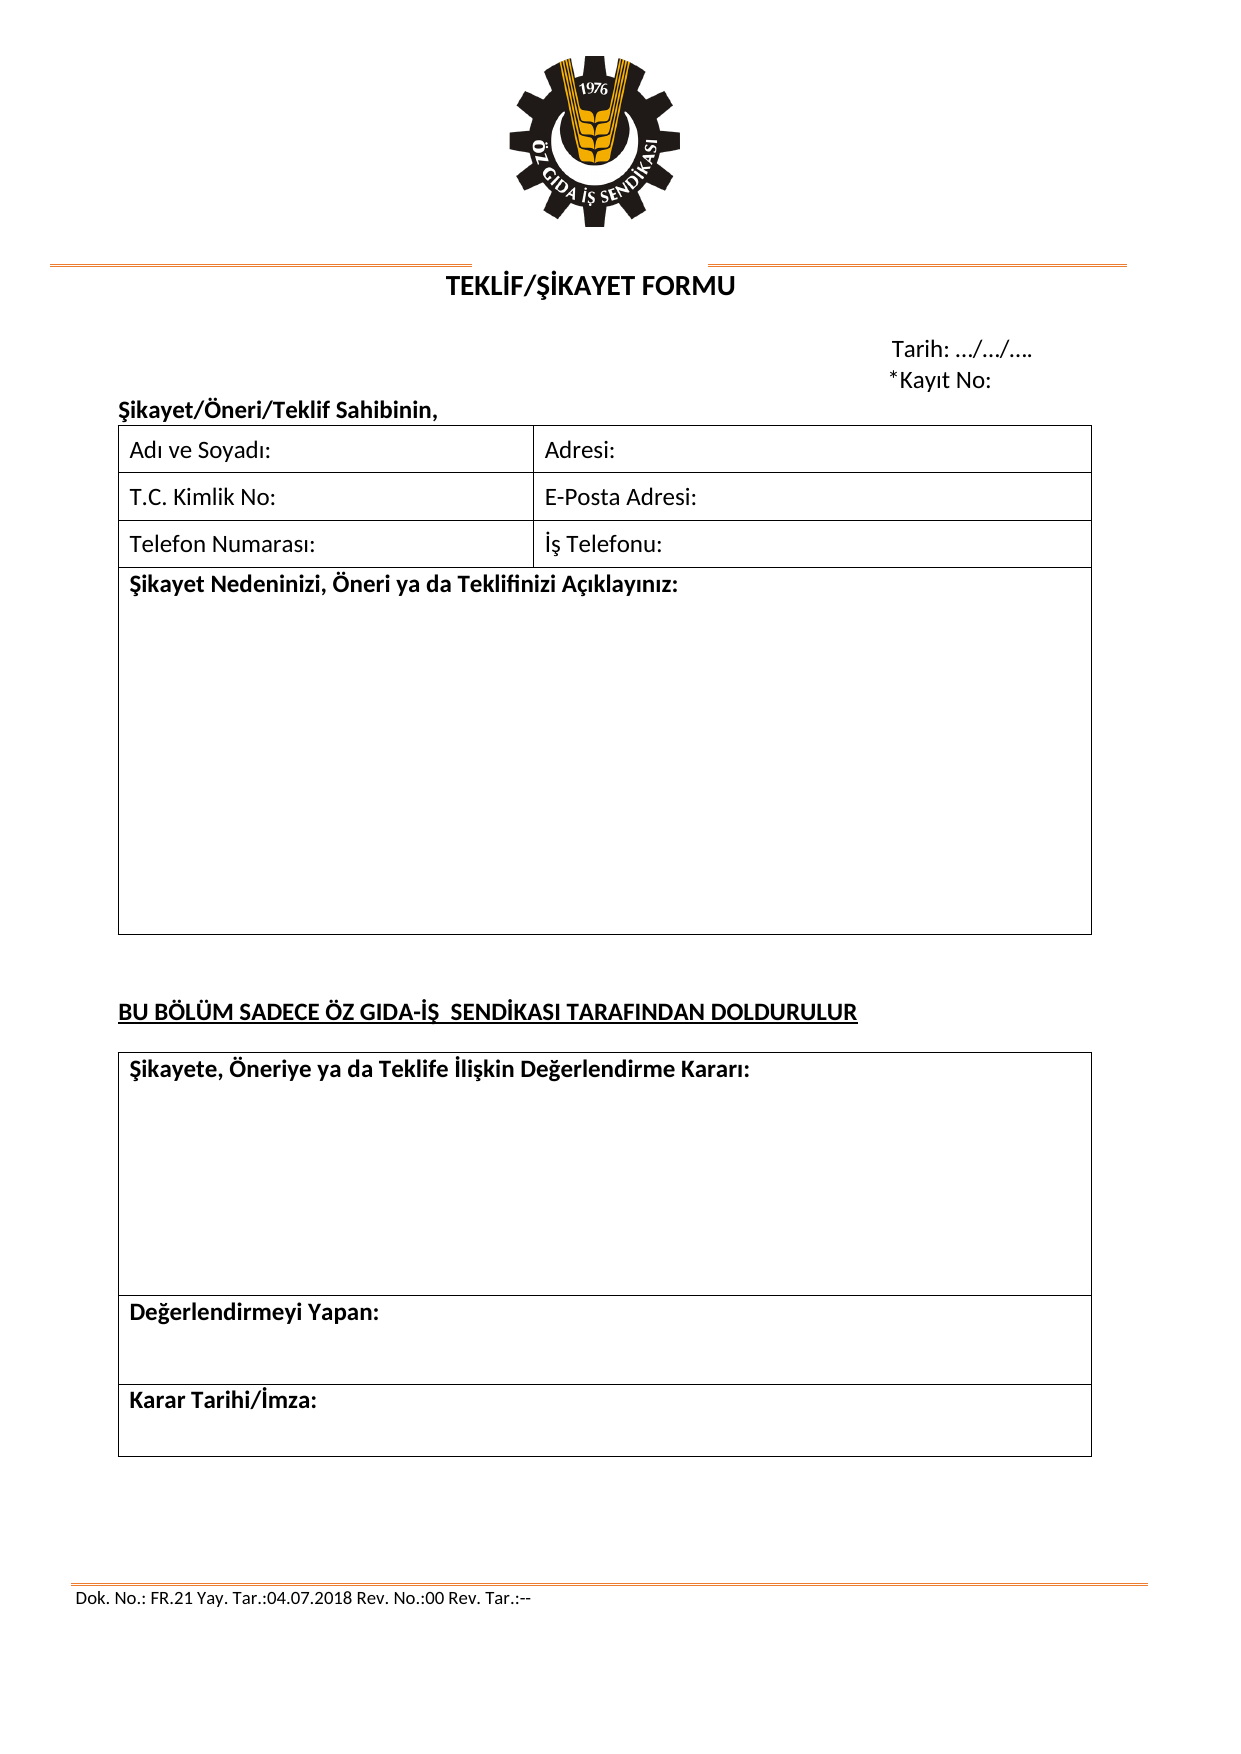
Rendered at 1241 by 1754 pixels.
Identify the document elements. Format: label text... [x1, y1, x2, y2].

table_cell İş Telefonu: [534, 521, 1091, 567]
text *Kayıt No: [192, 364, 1122, 394]
table_header Adresi: [534, 426, 1091, 472]
table_cell Değerlendirmeyi Yapan: [119, 1296, 1091, 1383]
table_cell Telefon Numarası: [119, 521, 533, 567]
picture [509, 56, 680, 227]
table_cell T.C. Kimlik No: [119, 473, 533, 519]
table_cell E-Posta Adresi: [534, 473, 1091, 519]
table_header Şikayete, Öneriye ya da Teklife İlişkin Değerlendirme Kararı: [119, 1053, 1091, 1295]
text Tarih: …/…/…. [192, 333, 1122, 364]
text BU BÖLÜM SADECE ÖZ GIDA-İŞ SENDİKASI TARAFINDAN DOLDURULUR [118, 996, 1122, 1027]
table_cell Karar Tarihi/İmza: [119, 1385, 1091, 1456]
table_cell Şikayet Nedeninizi, Öneri ya da Teklifinizi Açıklayınız: [119, 568, 1091, 934]
text Şikayet/Öneri/Teklif Sahibinin, [118, 394, 1122, 425]
table_header Adı ve Soyadı: [119, 426, 533, 472]
